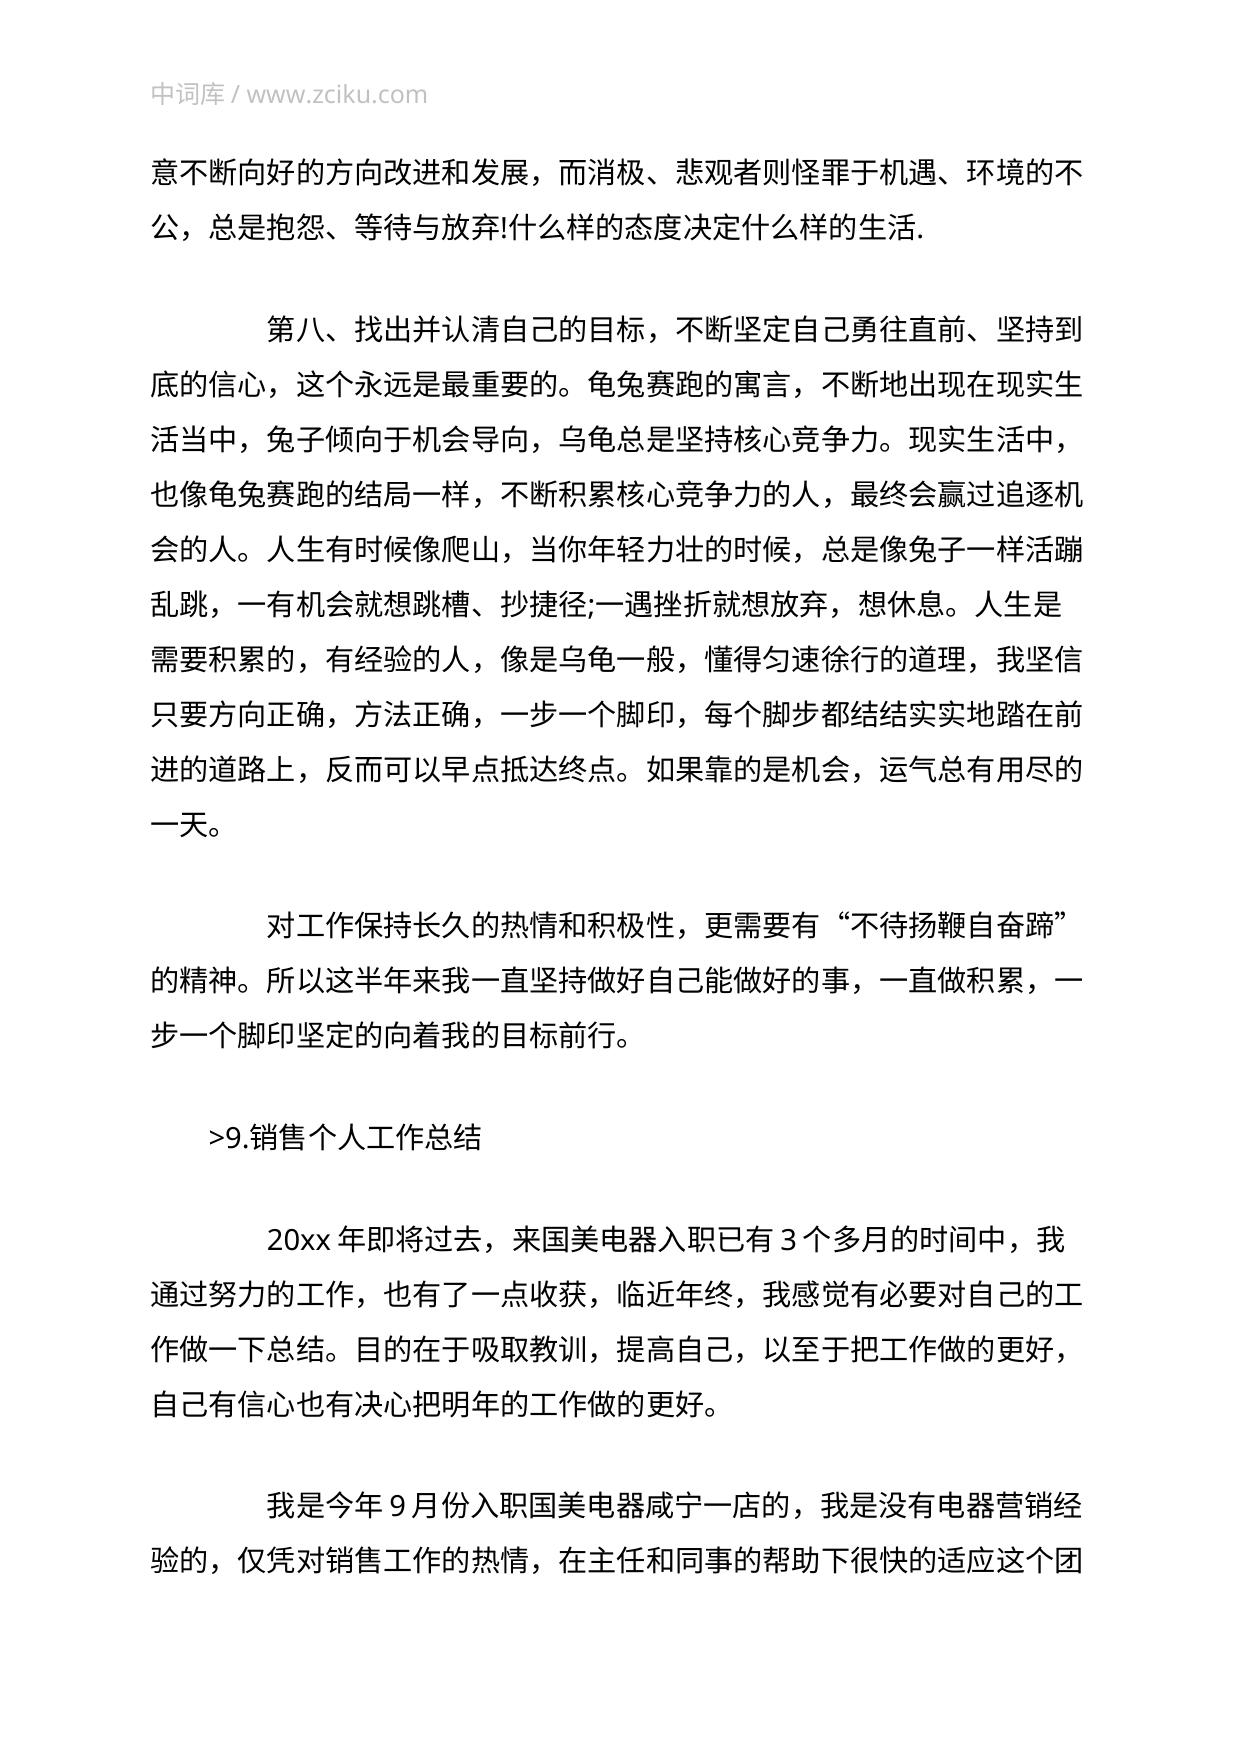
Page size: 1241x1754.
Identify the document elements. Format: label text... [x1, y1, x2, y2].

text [150, 150, 1090, 247]
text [150, 1483, 1090, 1580]
text >9.销售个人工作总结 [150, 1114, 1090, 1157]
text 对工作保持长久的热情和积极性，更需要有“不待扬鞭自奋蹄”的精神。所以这半年来我一直坚持做好自己能做好的事，一直做积累，一步一个脚印坚定的向着我的目标前行。 [150, 903, 1090, 1055]
text 第八、找出并认清自己的目标，不断坚定自己勇往直前、坚持到底的信心，这个永远是最重要的。龟兔赛跑的寓言，不断地出现在现实生活当中，兔子倾向于机会导向，乌龟总是坚持核心竞争力。现实生活中，也像龟兔赛跑的结局一样，不断积累核心竞争力的人，最终会赢过追逐机会的人。人生有时候像爬山，当你年轻力壮的时候，总是像兔子一样活蹦乱跳，一有机会就想跳槽、抄捷径;一遇挫折就想放弃，想休息。人生是需要积累的，有经验的人，像是乌龟一般，懂得匀速徐行的道理，我坚信只要方向正确，方法正确，一步一个脚印，每个脚步都结结实实地踏在前进的道路上，反而可以早点抵达终点。如果靠的是机会，运气总有用尽的一天。 [150, 307, 1090, 843]
text 20xx年即将过去，来国美电器入职已有3个多月的时间中，我通过努力的工作，也有了一点收获，临近年终，我感觉有必要对自己的工作做一下总结。目的在于吸取教训，提高自己，以至于把工作做的更好，自己有信心也有决心把明年的工作做的更好。 [150, 1216, 1090, 1423]
